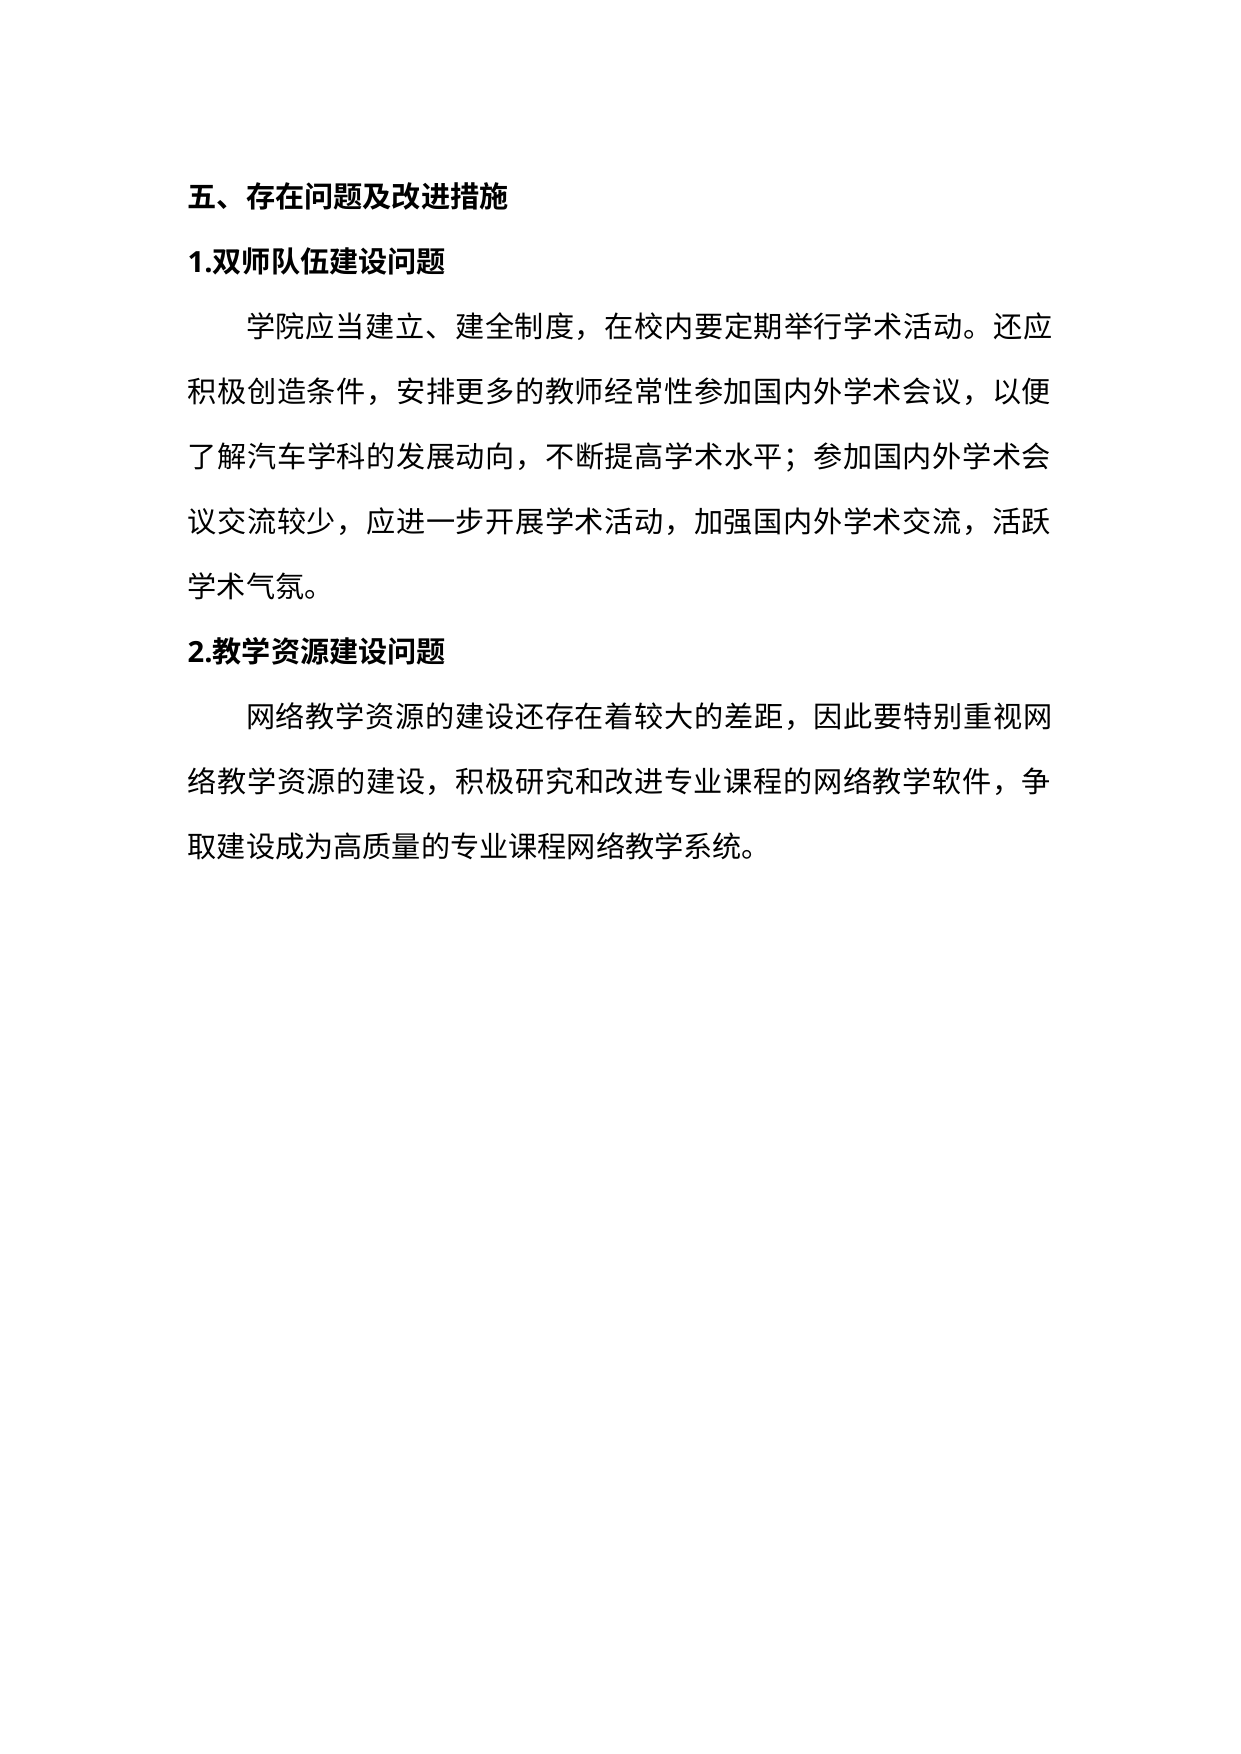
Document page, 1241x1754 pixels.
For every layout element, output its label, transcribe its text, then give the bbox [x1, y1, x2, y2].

text 五、存在问题及改进措施 [187, 162, 1053, 227]
text 1.双师队伍建设问题 [187, 227, 1053, 292]
text 网络教学资源的建设还存在着较大的差距，因此要特别重视网络教学资源的建设，积极研究和改进专业课程的网络教学软件，争取建设成为高质量的专业课程网络教学系统。 [187, 682, 1053, 877]
text 学院应当建立、建全制度，在校内要定期举行学术活动。还应积极创造条件，安排更多的教师经常性参加国内外学术会议，以便了解汽车学科的发展动向，不断提高学术水平；参加国内外学术会议交流较少，应进一步开展学术活动，加强国内外学术交流，活跃学术气氛。 [187, 292, 1053, 617]
text 2.教学资源建设问题 [187, 617, 1053, 682]
